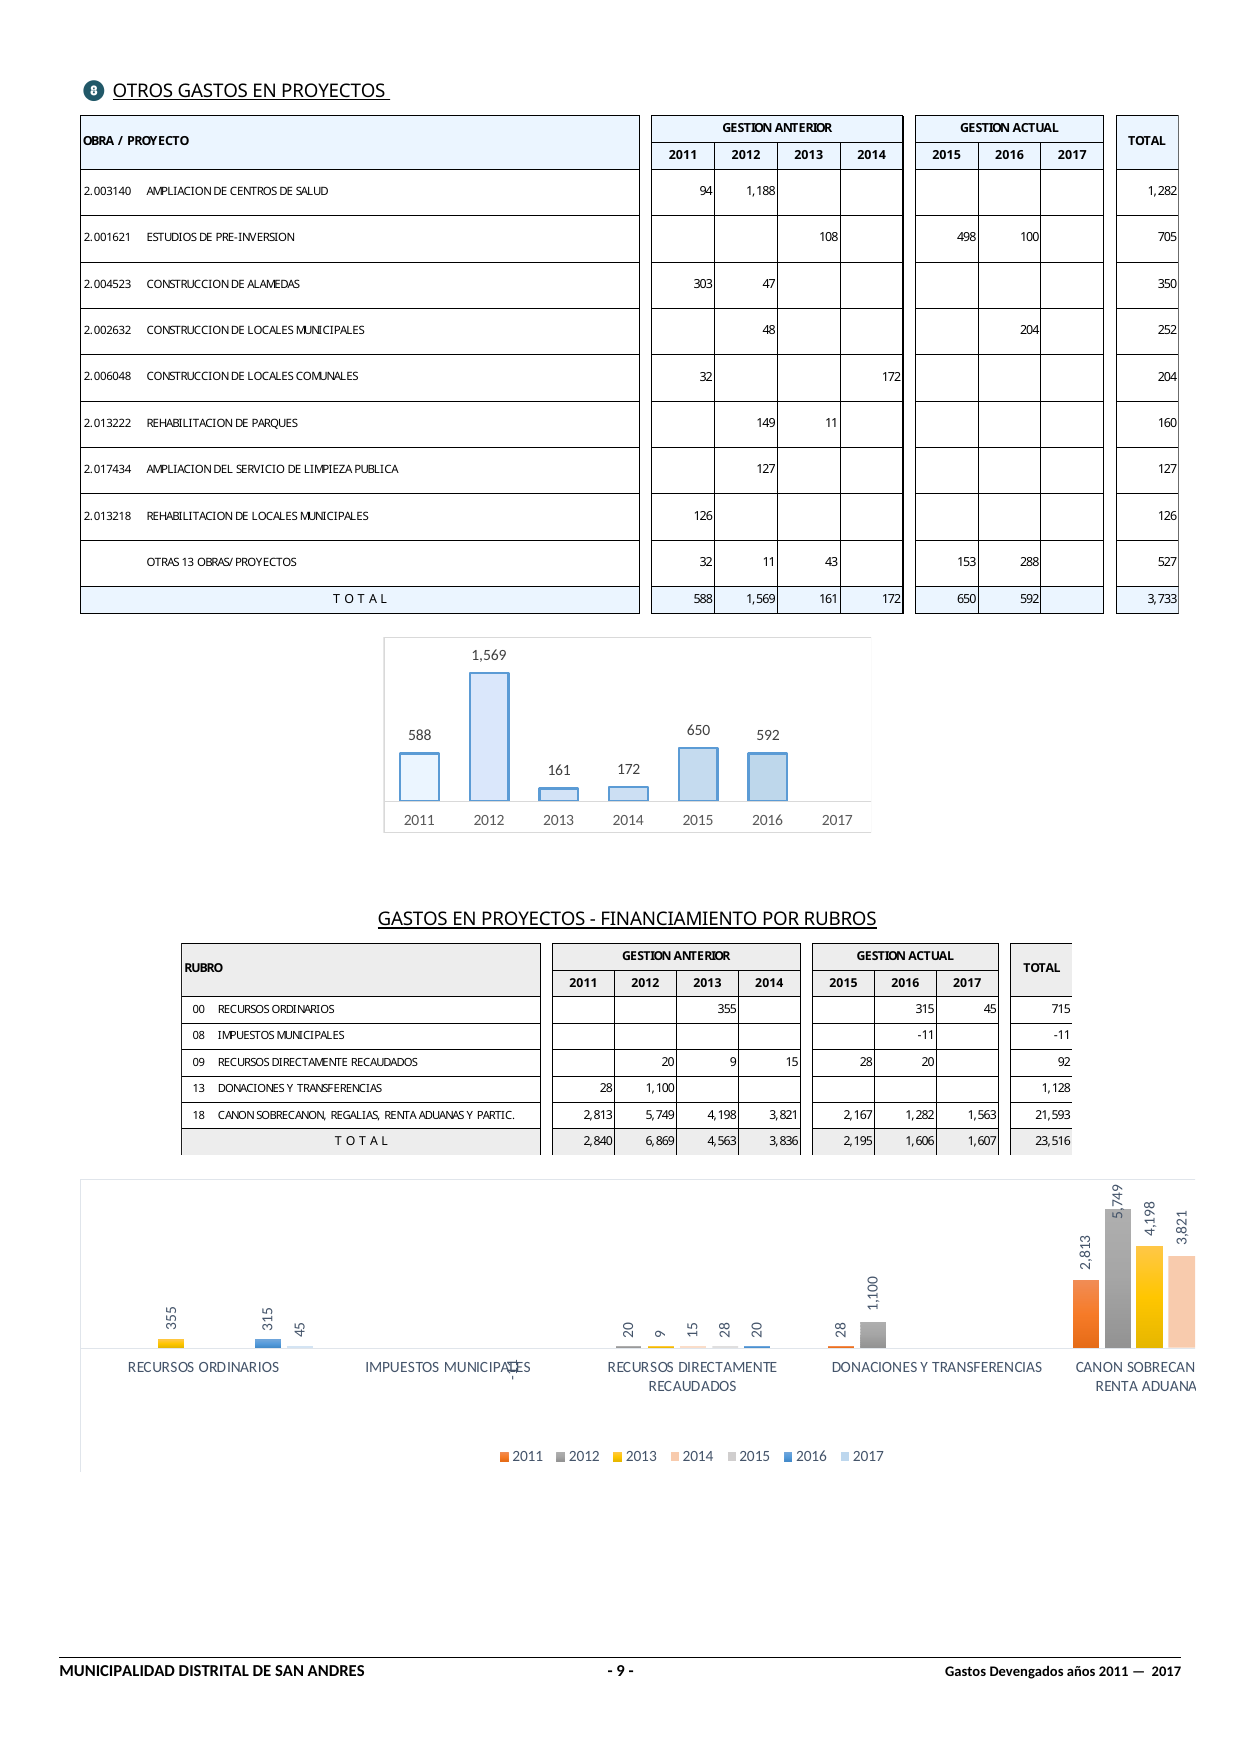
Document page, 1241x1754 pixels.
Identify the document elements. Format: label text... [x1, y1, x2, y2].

table_header GASTOS EN PROYECTOS - FINANCIAMIENTO POR RUBROS [59, 861, 1195, 1478]
table_header ❽ OTROS GASTOS EN PROYECTOS [59, 71, 1195, 838]
